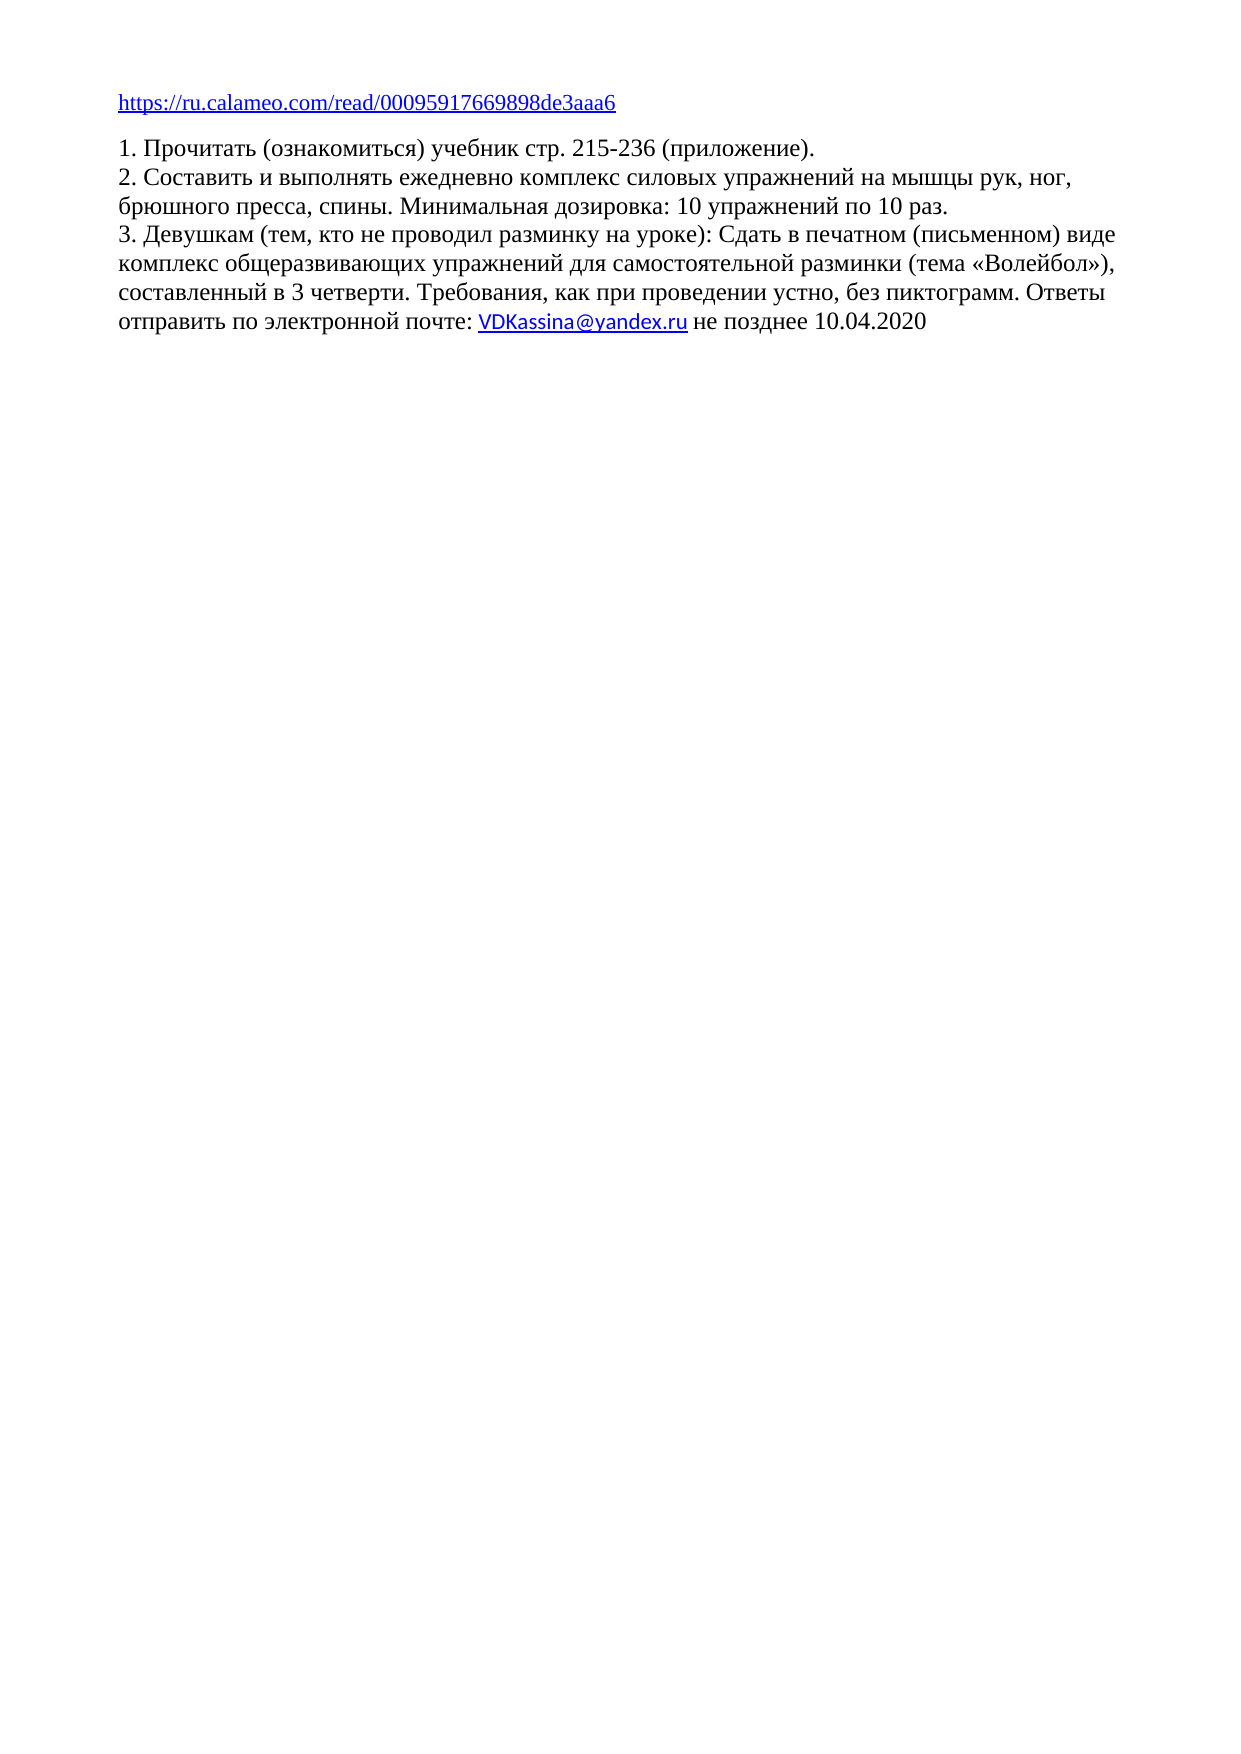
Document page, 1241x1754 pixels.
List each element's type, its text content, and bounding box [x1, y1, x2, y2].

text 3. Девушкам (тем, кто не проводил разминку на уроке): Сдать в печатном (письменном) виде комплекс общеразвивающих упражнений для самостоятельной разминки (тема «Волейбол»), составленный в 3 четверти. Требования, как при проведении устно, без пиктограмм. Ответы отправить по электронной почте: VDKassina@yandex.ru не позднее 10.04.2020 [118, 219, 1152, 335]
text https://ru.calameo.com/read/00095917669898de3aaa6 [118, 89, 1152, 115]
text 1. Прочитать (ознакомиться) учебник стр. 215-236 (приложение). [118, 133, 1152, 162]
text 2. Составить и выполнять ежедневно комплекс силовых упражнений на мышцы рук, ног, брюшного пресса, спины. Минимальная дозировка: 10 упражнений по 10 раз. [118, 162, 1152, 219]
